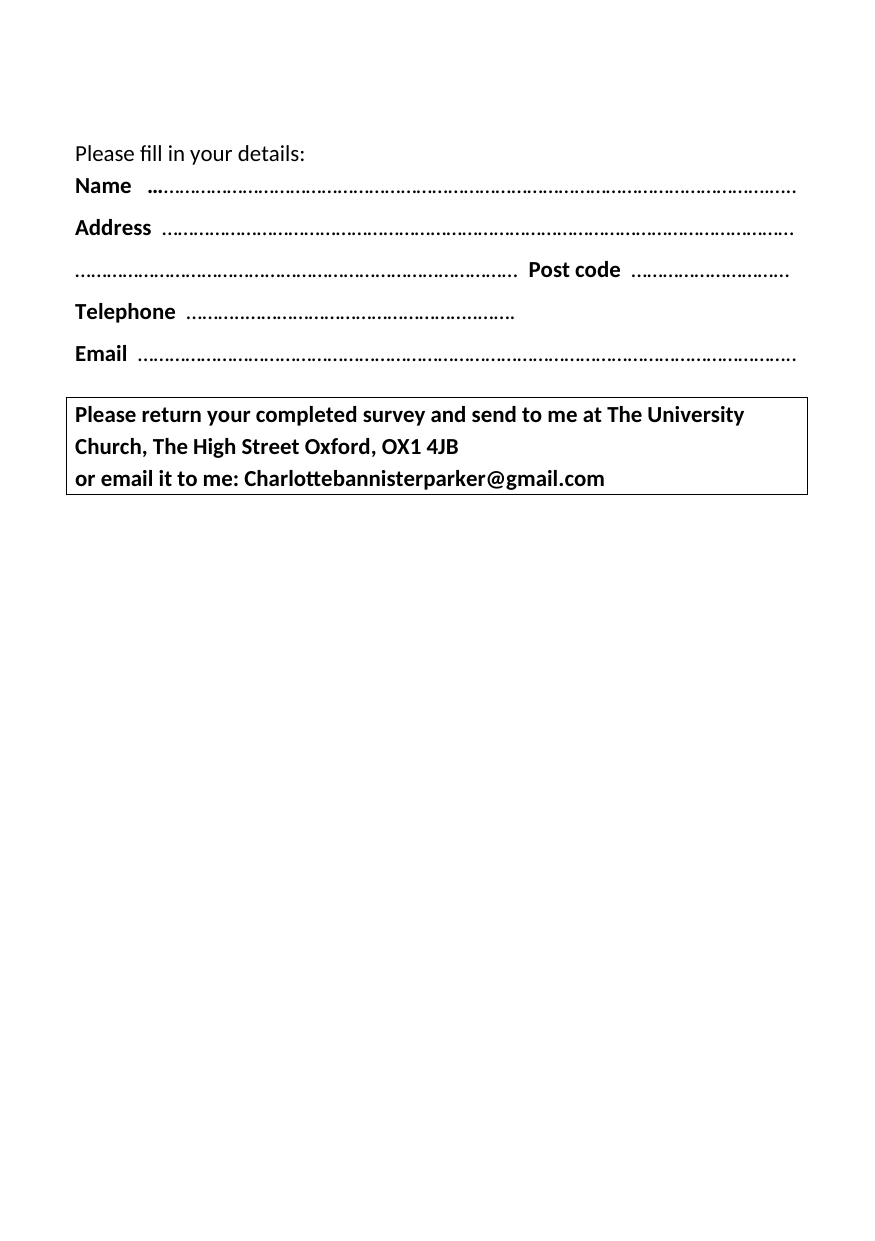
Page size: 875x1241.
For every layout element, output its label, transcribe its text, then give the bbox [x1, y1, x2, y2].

text Please fill in your details: [75, 139, 799, 167]
text ………………………………………………………………………… Post code ………………………… Telephone ………..……………………………………..……. [75, 256, 799, 326]
text or email it to me: Charlottebannisterparker@gmail.com [67, 461, 807, 494]
text Email …………………………………………………………………………………………………………….. [75, 339, 799, 367]
text Please return your completed survey and send to me at The University Church, The High Street Oxford, OX1 4JB [67, 398, 807, 460]
text Name ……………………………………………………………………………………………………….….. [75, 172, 799, 199]
text Address ………………………………………………………………………………………………………… [75, 213, 799, 242]
